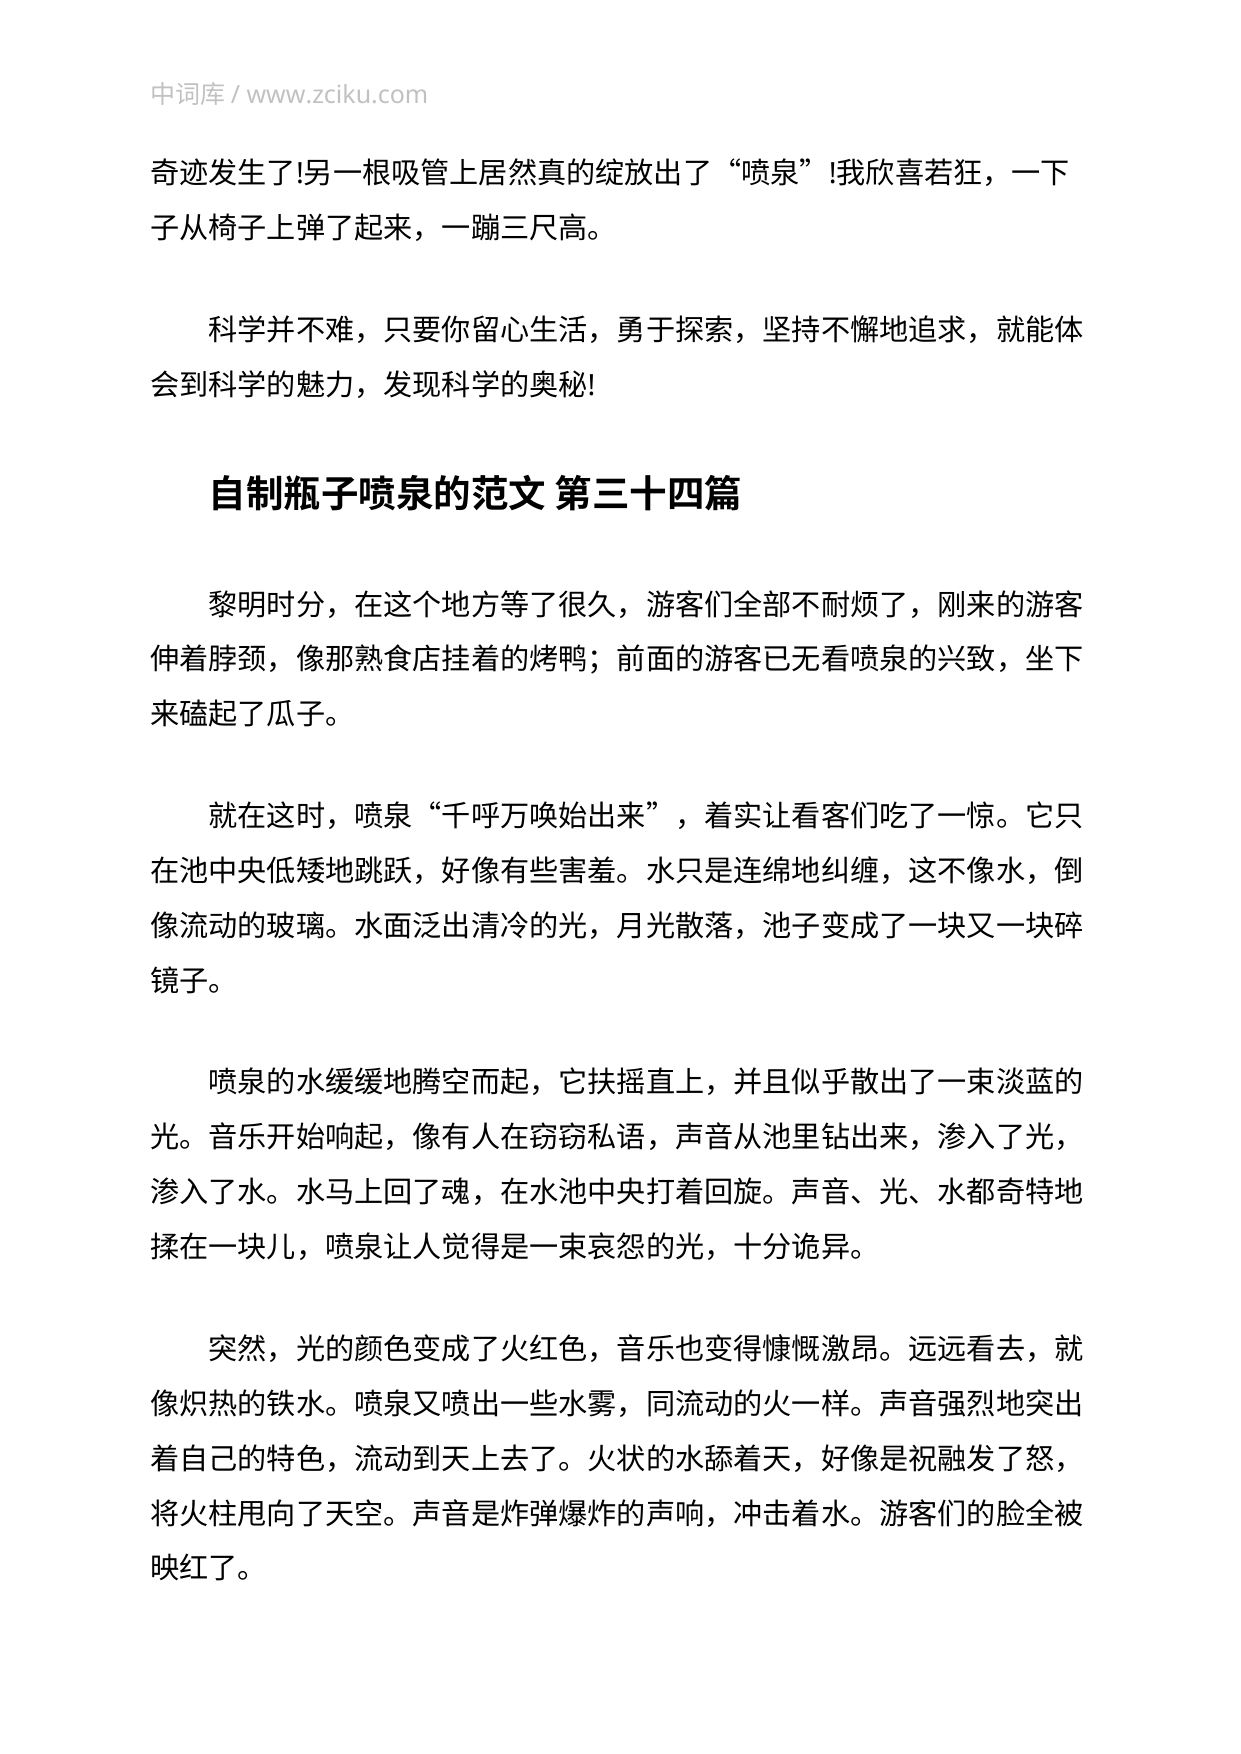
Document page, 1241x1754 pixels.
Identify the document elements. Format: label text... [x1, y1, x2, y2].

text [150, 150, 1090, 247]
text 就在这时，喷泉“千呼万唤始出来”，着实让看客们吃了一惊。它只在池中央低矮地跳跃，好像有些害羞。水只是连绵地纠缠，这不像水，倒像流动的玻璃。水面泛出清冷的光，月光散落，池子变成了一块又一块碎镜子。 [150, 793, 1090, 999]
text 喷泉的水缓缓地腾空而起，它扶摇直上，并且似乎散出了一束淡蓝的光。音乐开始响起，像有人在窃窃私语，声音从池里钻出来，渗入了光，渗入了水。水马上回了魂，在水池中央打着回旋。声音、光、水都奇特地揉在一块儿，喷泉让人觉得是一束哀怨的光，十分诡异。 [150, 1059, 1090, 1266]
text 科学并不难，只要你留心生活，勇于探索，坚持不懈地追求，就能体会到科学的魅力，发现科学的奥秘! [150, 307, 1090, 404]
text 突然，光的颜色变成了火红色，音乐也变得慷慨激昂。远远看去，就像炽热的铁水。喷泉又喷出一些水雾，同流动的火一样。声音强烈地突出着自己的特色，流动到天上去了。火状的水舔着天，好像是祝融发了怒，将火柱甩向了天空。声音是炸弹爆炸的声响，冲击着水。游客们的脸全被映红了。 [150, 1326, 1090, 1587]
text 自制瓶子喷泉的范文 第三十四篇 [150, 464, 1090, 518]
text 黎明时分，在这个地方等了很久，游客们全部不耐烦了，刚来的游客伸着脖颈，像那熟食店挂着的烤鸭；前面的游客已无看喷泉的兴致，坐下来磕起了瓜子。 [150, 581, 1090, 733]
